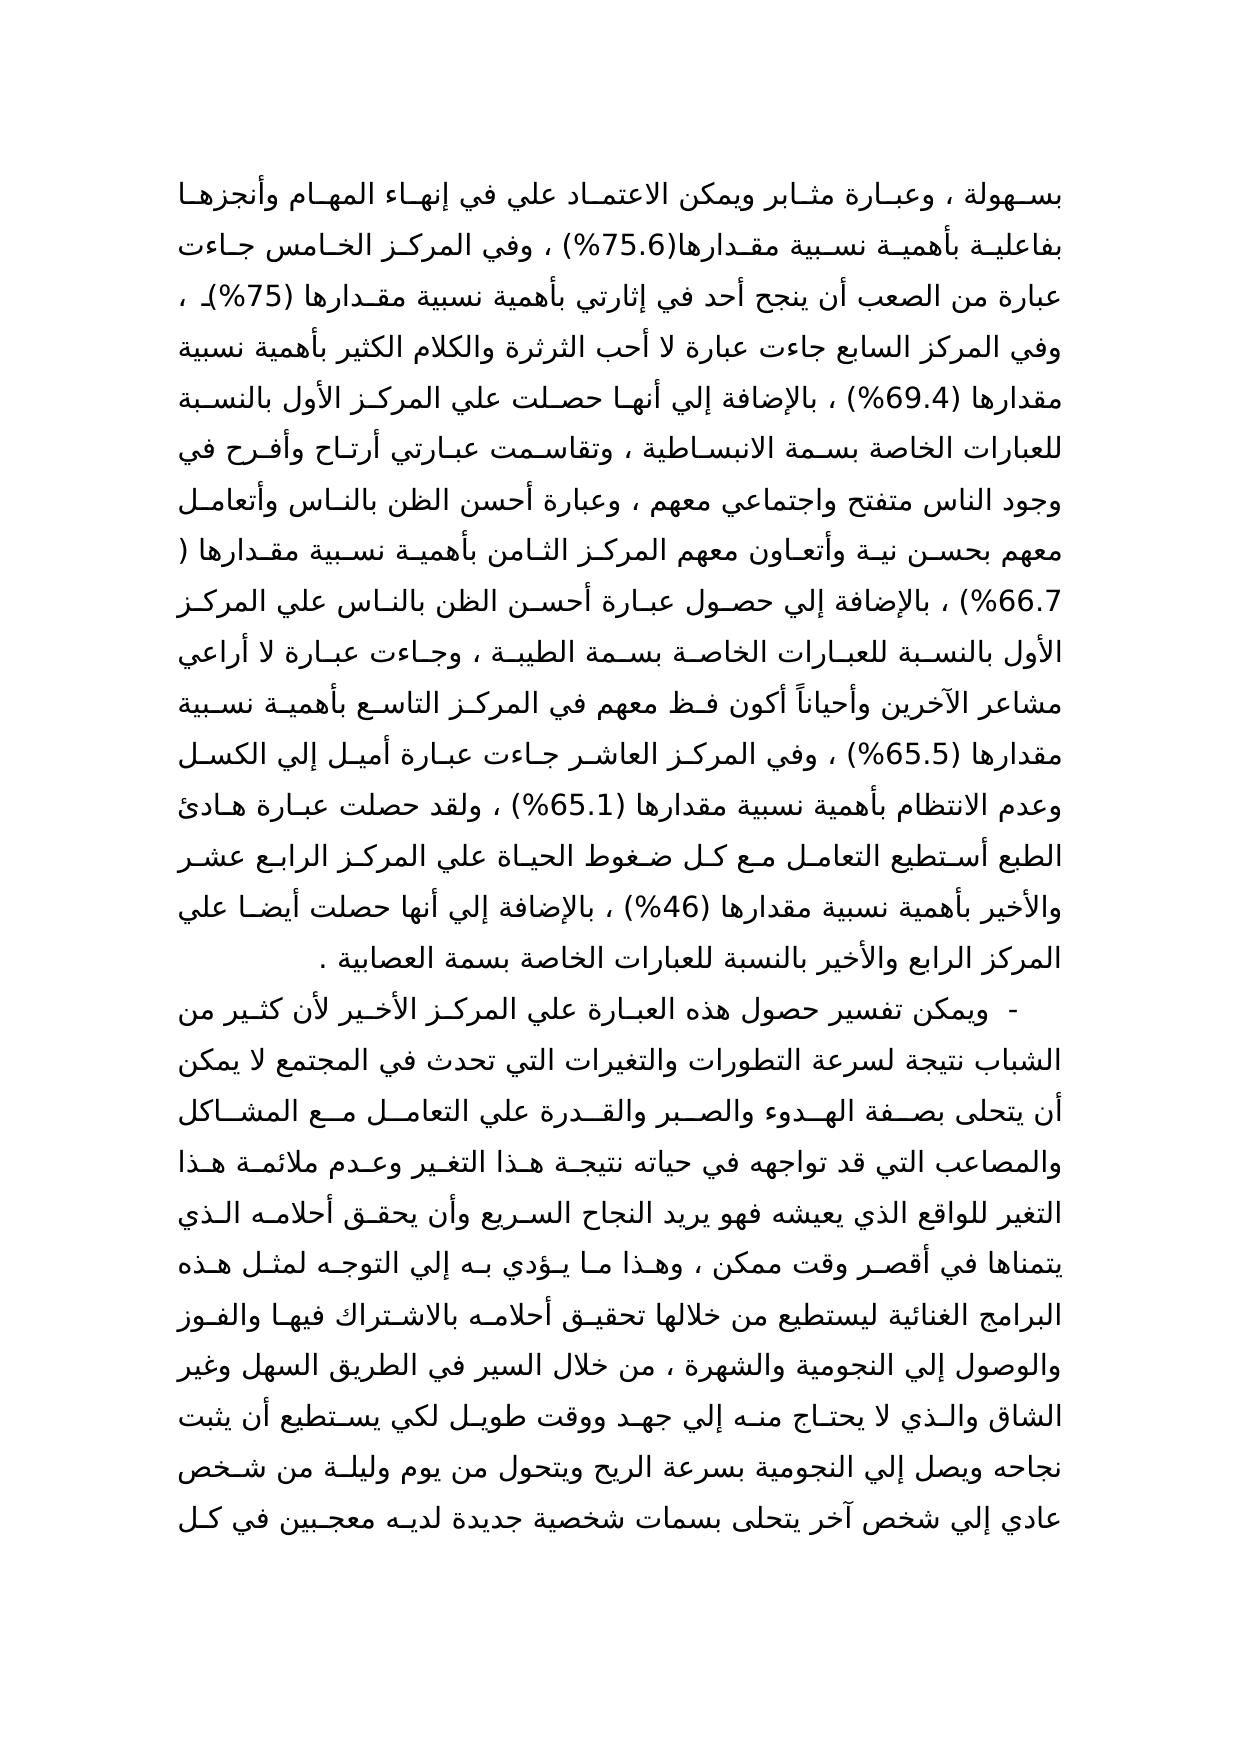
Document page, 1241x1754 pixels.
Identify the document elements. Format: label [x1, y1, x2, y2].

text [177, 177, 1063, 975]
text [177, 992, 1063, 1536]
